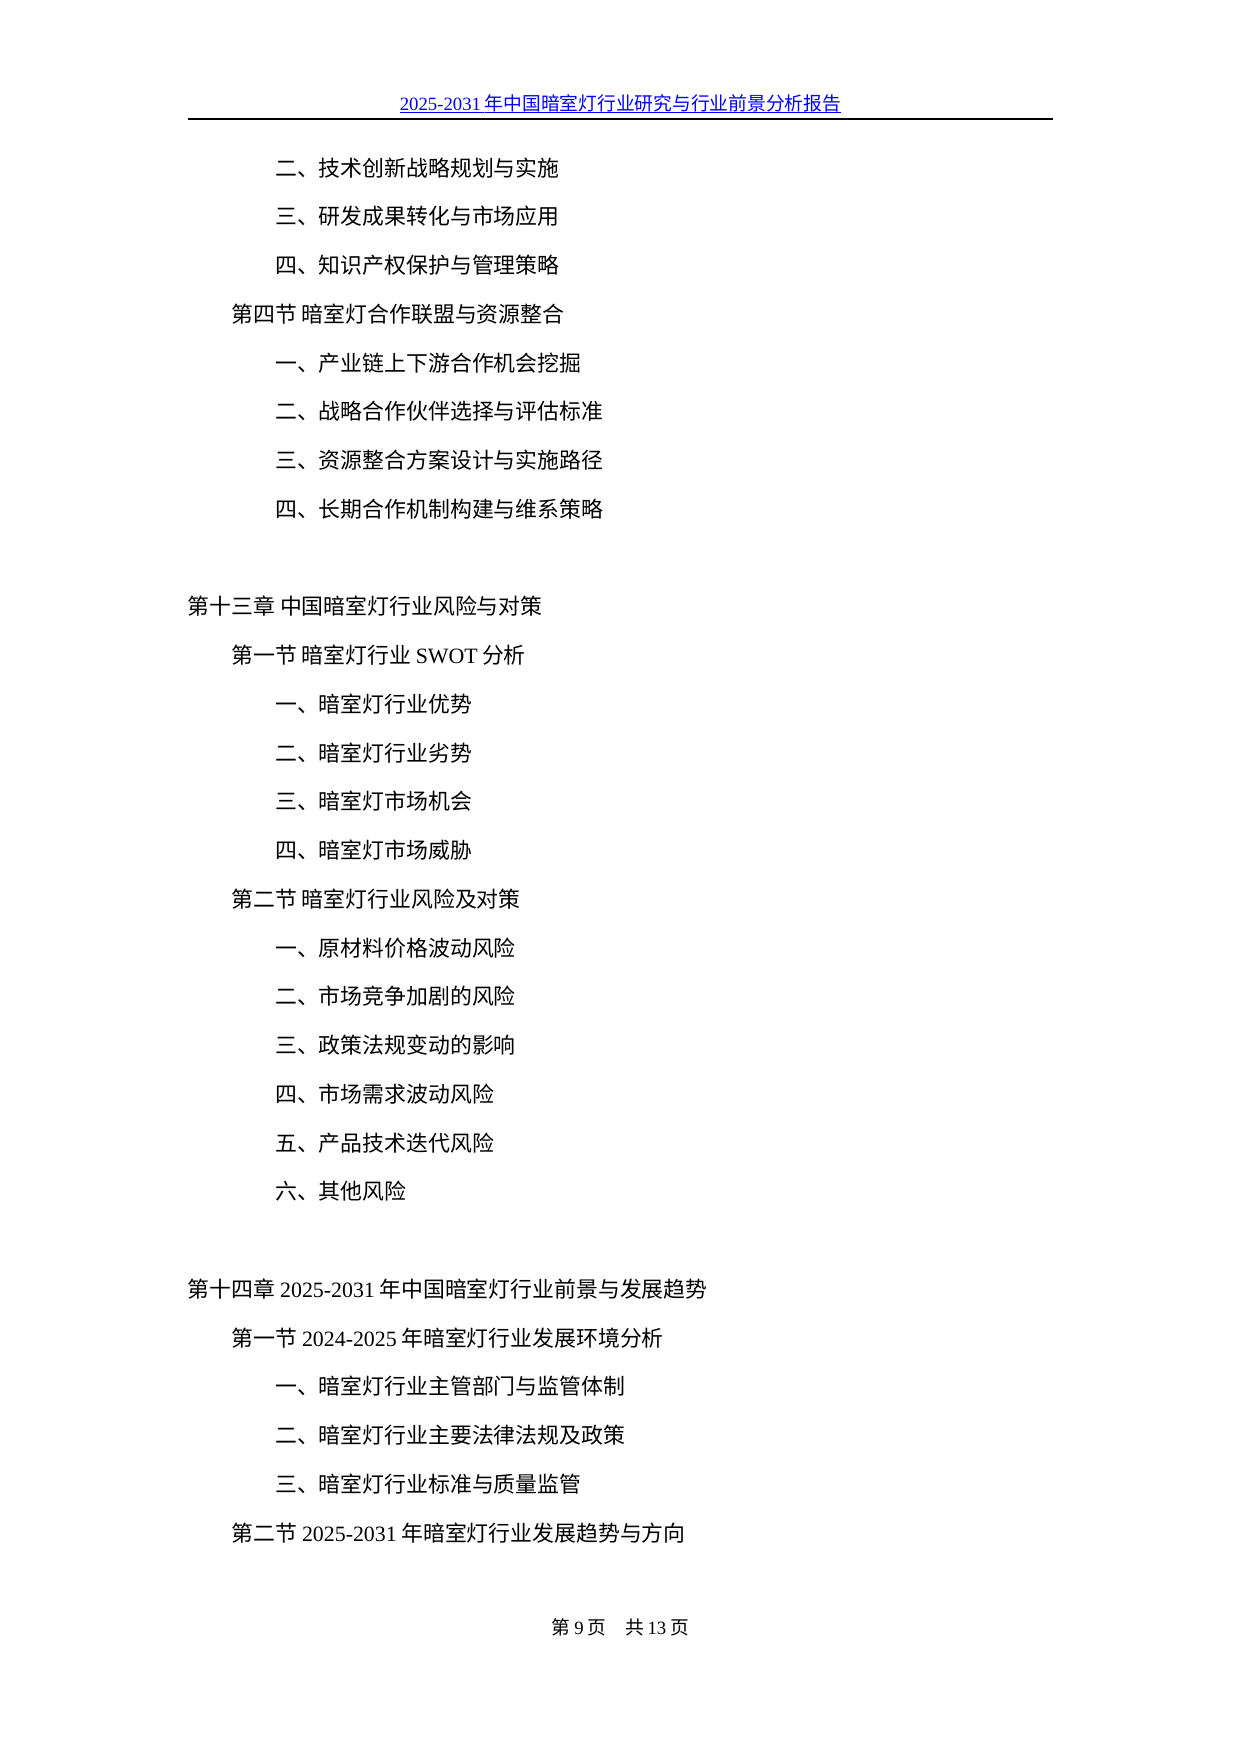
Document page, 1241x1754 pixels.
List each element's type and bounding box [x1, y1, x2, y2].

text [187, 150, 1053, 1548]
